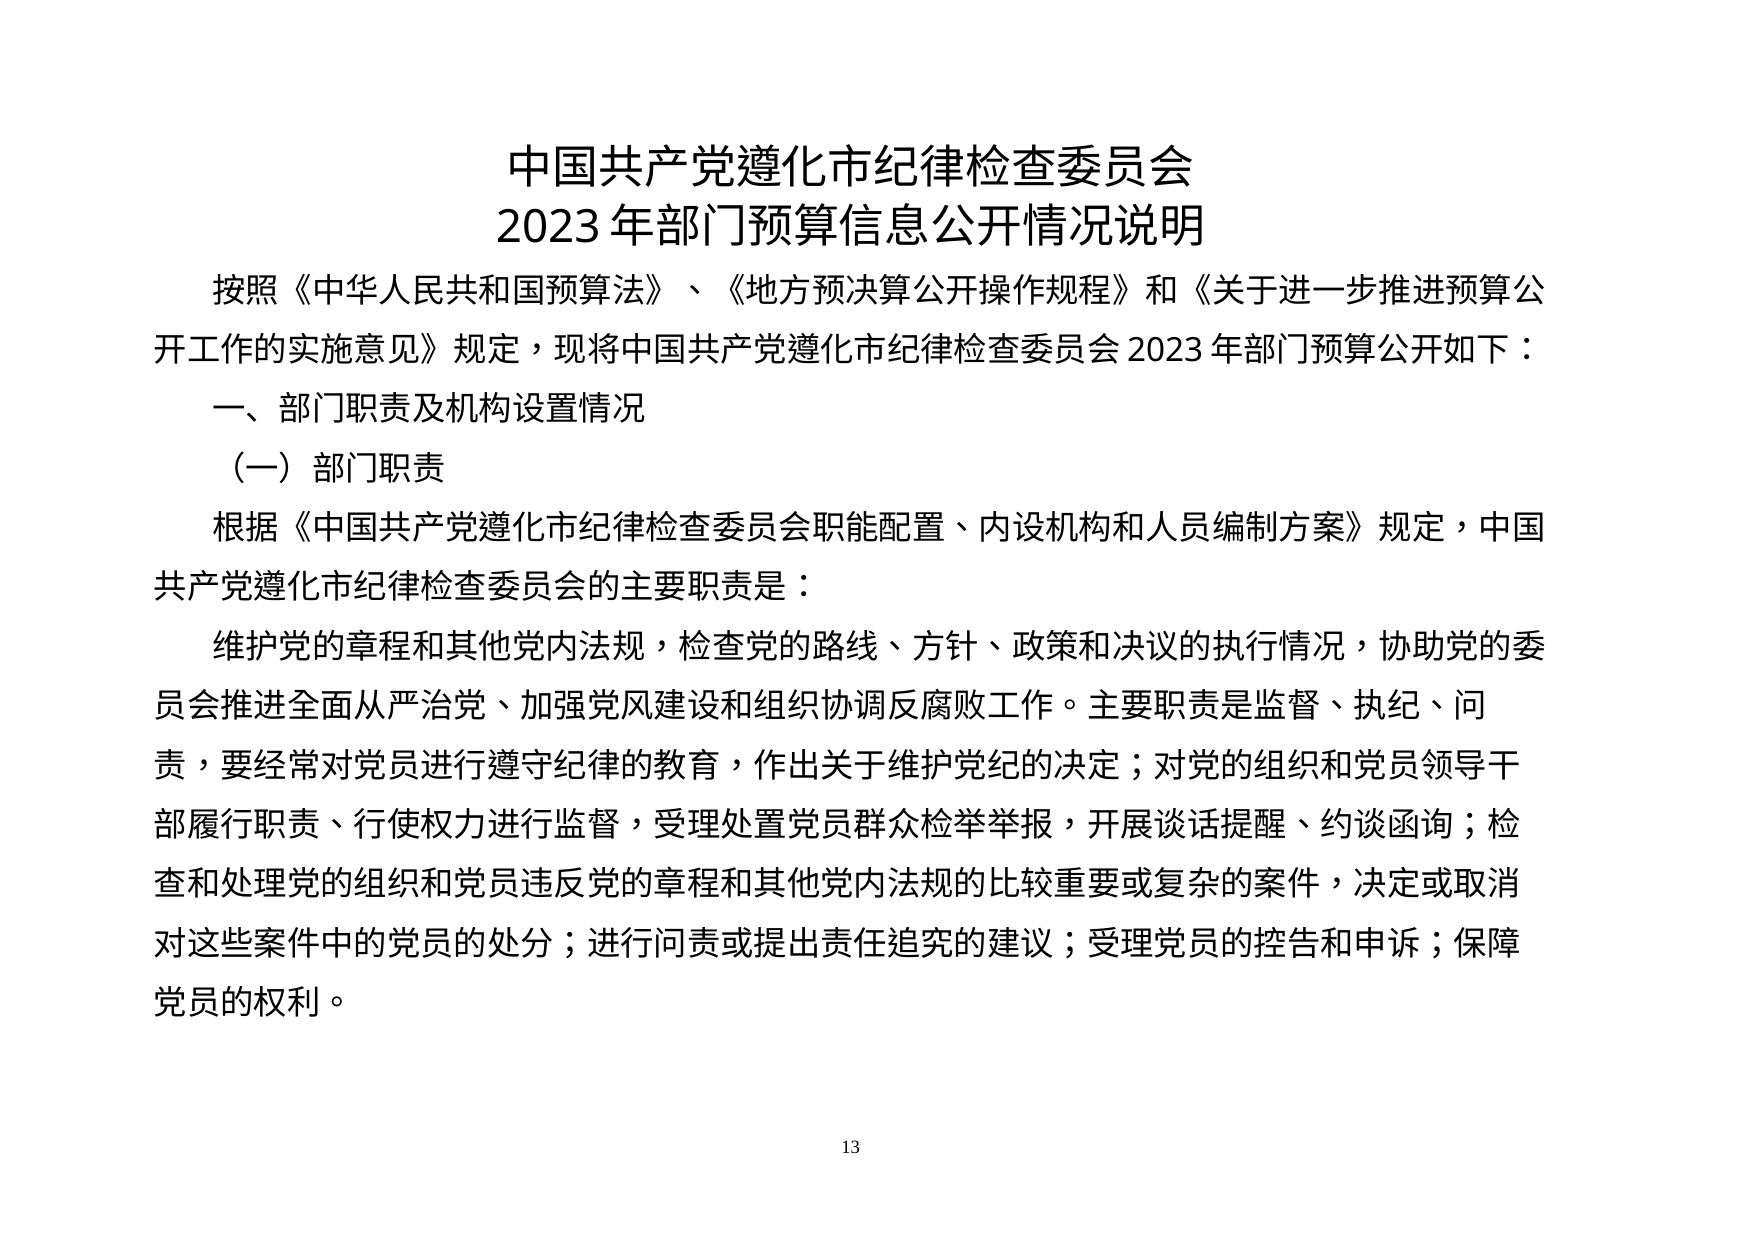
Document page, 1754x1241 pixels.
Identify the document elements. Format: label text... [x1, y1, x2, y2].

text 一、部门职责及机构设置情况 [153, 373, 1547, 433]
text 中国共产党遵化市纪律检查委员会 [153, 136, 1547, 195]
text 按照《中华人民共和国预算法》、《地方预决算公开操作规程》和《关于进一步推进预算公开工作的实施意见》规定，现将中国共产党遵化市纪律检查委员会2023年部门预算公开如下： [153, 254, 1547, 373]
text 根据《中国共产党遵化市纪律检查委员会职能配置、内设机构和人员编制方案》规定，中国共产党遵化市纪律检查委员会的主要职责是： [153, 492, 1547, 611]
text 2023年部门预算信息公开情况说明 [153, 195, 1547, 254]
text 维护党的章程和其他党内法规，检查党的路线、方针、政策和决议的执行情况，协助党的委员会推进全面从严治党、加强党风建设和组织协调反腐败工作。主要职责是监督、执纪、问责，要经常对党员进行遵守纪律的教育，作出关于维护党纪的决定；对党的组织和党员领导干部履行职责、行使权力进行监督，受理处置党员群众检举举报，开展谈话提醒、约谈函询；检查和处理党的组织和党员违反党的章程和其他党内法规的比较重要或复杂的案件，决定或取消对这些案件中的党员的处分；进行问责或提出责任追究的建议；受理党员的控告和申诉；保障党员的权利。 [153, 611, 1547, 1026]
text （一）部门职责 [153, 433, 1547, 492]
